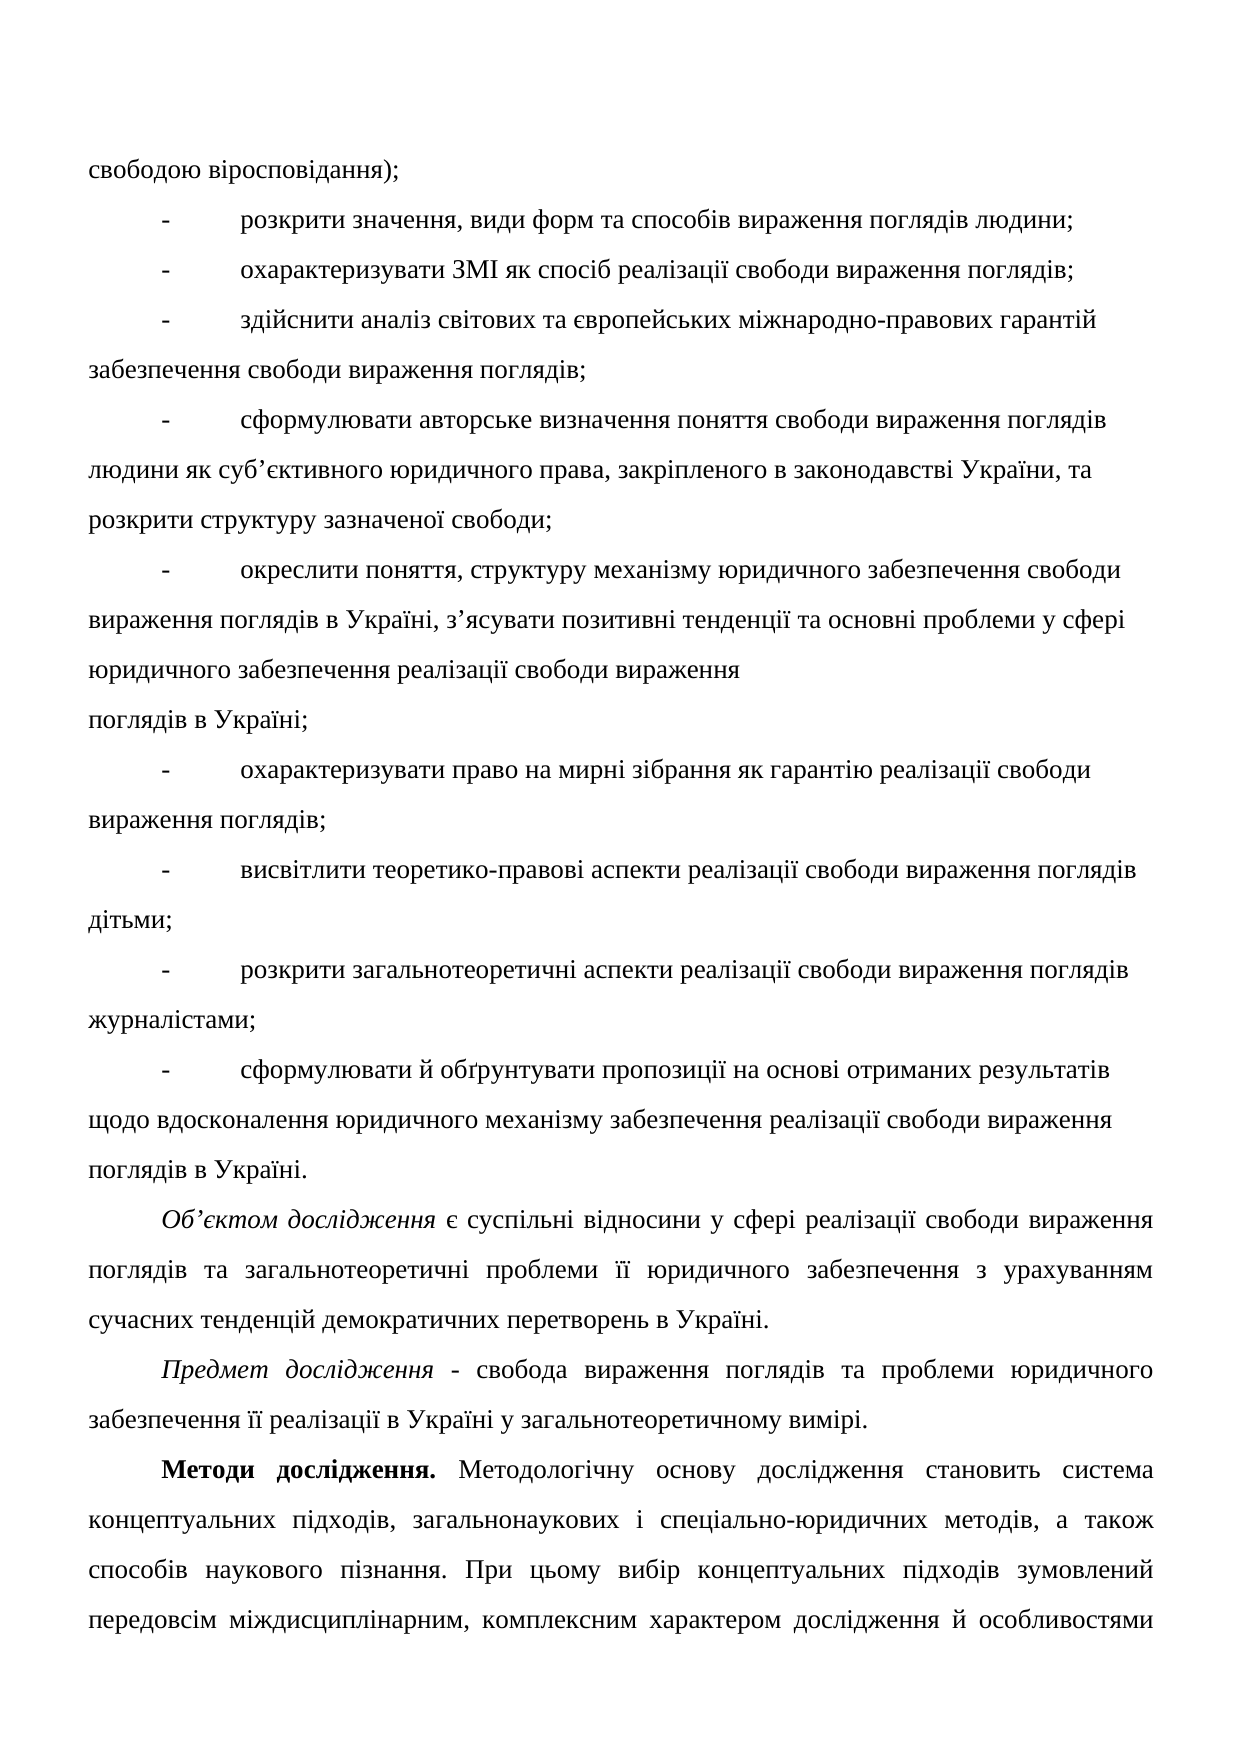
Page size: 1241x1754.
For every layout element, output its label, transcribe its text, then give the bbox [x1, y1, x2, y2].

list розкрити загальнотеоретичні аспекти реалізації свободи вираження поглядів журналістами; [88, 939, 1155, 1039]
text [88, 1439, 1155, 1639]
list охарактеризувати ЗМІ як спосіб реалізації свободи вираження поглядів; [88, 239, 1157, 289]
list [88, 139, 1155, 189]
text Предмет дослідження - свобода вираження поглядів та проблеми юридичного забезпечення її реалізації в Україні у загальнотеоретичному вимірі. [88, 1339, 1155, 1439]
list висвітлити теоретико-правові аспекти реалізації свободи вираження поглядів дітьми; [88, 839, 1155, 939]
list охарактеризувати право на мирні зібрання як гарантію реалізації свободи вираження поглядів; [88, 739, 1155, 839]
list сформулювати й обґрунтувати пропозиції на основі отриманих результатів щодо вдосконалення юридичного механізму забезпечення реалізації свободи вираження поглядів в Україні. [88, 1039, 1155, 1189]
text Об’єктом дослідження є суспільні відносини у сфері реалізації свободи вираження поглядів та загальнотеоретичні проблеми її юридичного забезпечення з урахуванням сучасних тенденцій демократичних перетворень в Україні. [88, 1189, 1155, 1339]
list сформулювати авторське визначення поняття свободи вираження поглядів людини як суб’єктивного юридичного права, закріпленого в законодавстві України, та розкрити структуру зазначеної свободи; [88, 389, 1155, 539]
list розкрити значення, види форм та способів вираження поглядів людини; [88, 189, 1157, 239]
text поглядів в Україні; [88, 689, 1157, 739]
list здійснити аналіз світових та європейських міжнародно-правових гарантій забезпечення свободи вираження поглядів; [88, 289, 1155, 389]
list окреслити поняття, структуру механізму юридичного забезпечення свободи вираження поглядів в Україні, з’ясувати позитивні тенденції та основні проблеми у сфері юридичного забезпечення реалізації свободи вираження [88, 539, 1155, 689]
